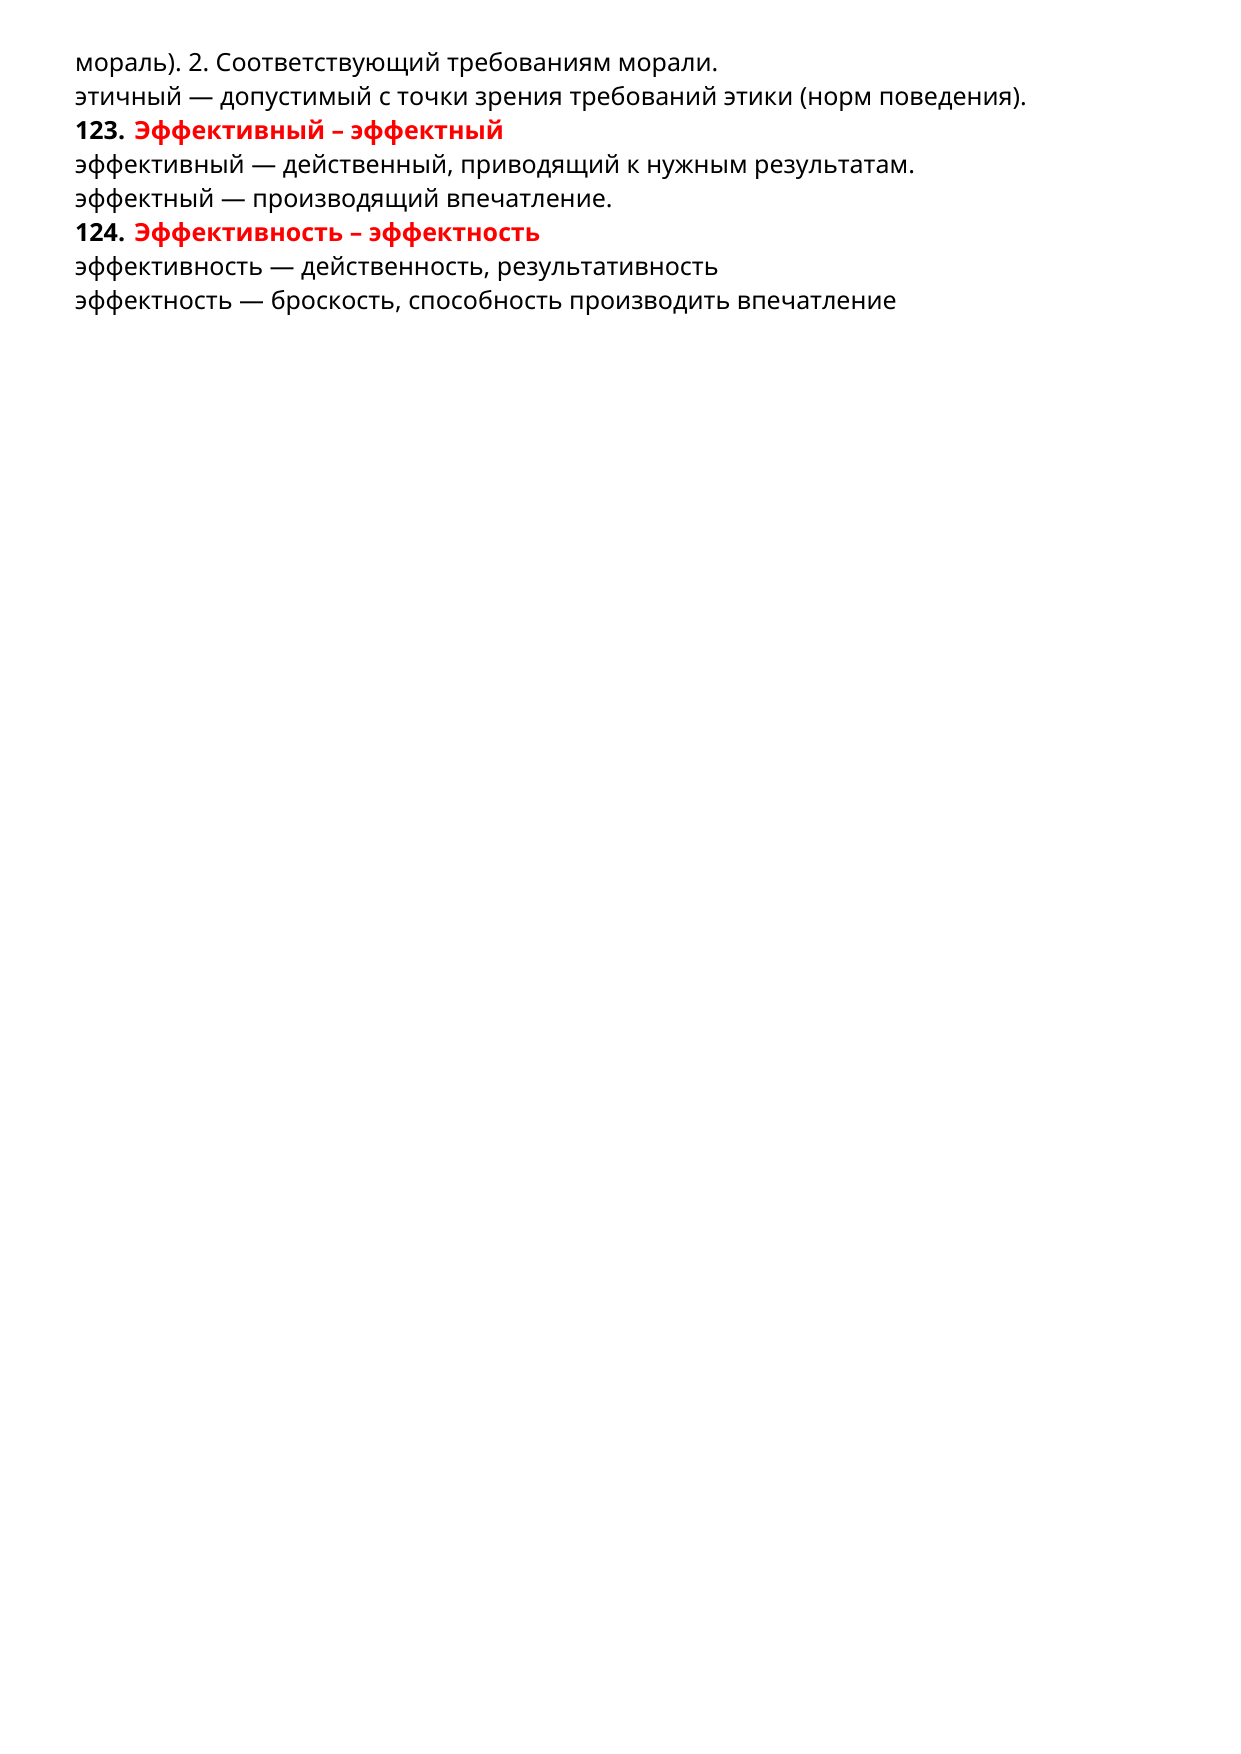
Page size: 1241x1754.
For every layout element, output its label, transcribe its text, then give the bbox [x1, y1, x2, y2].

list Эффективность – эффектность эффективность — действенность, результативность эффектность — броскость, способность производить впечатление [75, 215, 1181, 317]
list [75, 44, 1181, 112]
list Эффективный – эффектный эффективный — действенный, приводящий к нужным результатам. эффектный — производящий впечатление. [75, 112, 1181, 215]
